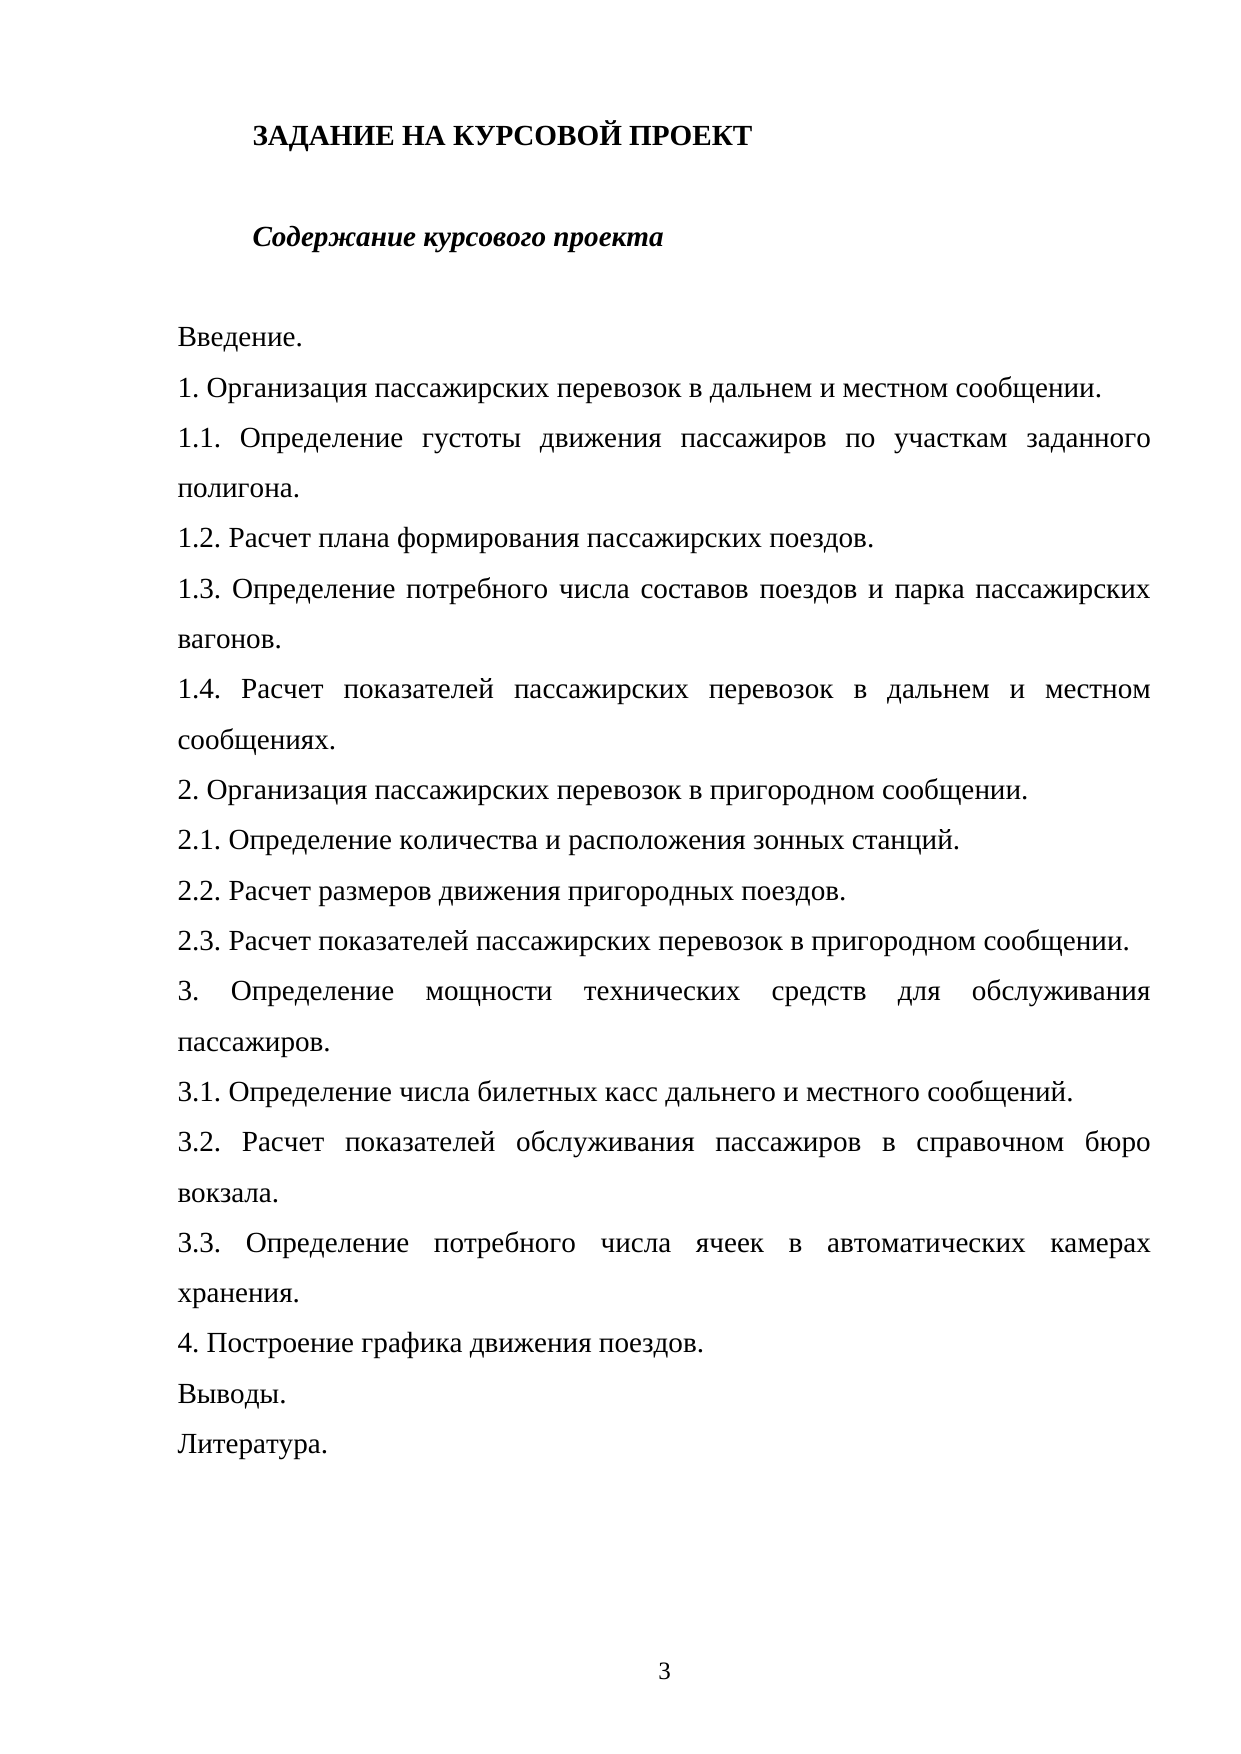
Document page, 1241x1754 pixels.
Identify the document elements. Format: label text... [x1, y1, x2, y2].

text 2. Организация пассажирских перевозок в пригородном сообщении. [177, 772, 1152, 806]
text 3. Определение мощности технических средств для обслуживания пассажиров. [177, 973, 1152, 1057]
text Введение. [177, 319, 1152, 353]
text 3.2. Расчет показателей обслуживания пассажиров в справочном бюро вокзала. [177, 1124, 1152, 1208]
text 1.1. Определение густоты движения пассажиров по участкам заданного полигона. [177, 420, 1152, 504]
text 1.4. Расчет показателей пассажирских перевозок в дальнем и местном сообщениях. [177, 672, 1152, 755]
text 1. Организация пассажирских перевозок в дальнем и местном сообщении. [177, 370, 1152, 403]
text 1.3. Определение потребного числа составов поездов и парка пассажирских вагонов. [177, 571, 1152, 655]
text 4. Построение графика движения поездов. [177, 1326, 1152, 1359]
text 3.1. Определение числа билетных касс дальнего и местного сообщений. [177, 1074, 1152, 1108]
text Содержание курсового проекта [177, 219, 1152, 252]
text Литература. [177, 1426, 1152, 1460]
text 2.3. Расчет показателей пассажирских перевозок в пригородном сообщении. [177, 923, 1152, 957]
text 2.2. Расчет размеров движения пригородных поездов. [177, 873, 1152, 906]
text ЗАДАНИЕ НА КУРСОВОЙ ПРОЕКТ [177, 118, 1152, 152]
text 3.3. Определение потребного числа ячеек в автоматических камерах хранения. [177, 1225, 1152, 1309]
text 2.1. Определение количества и расположения зонных станций. [177, 822, 1152, 856]
text 1.2. Расчет плана формирования пассажирских поездов. [177, 521, 1152, 554]
text Выводы. [177, 1376, 1152, 1409]
